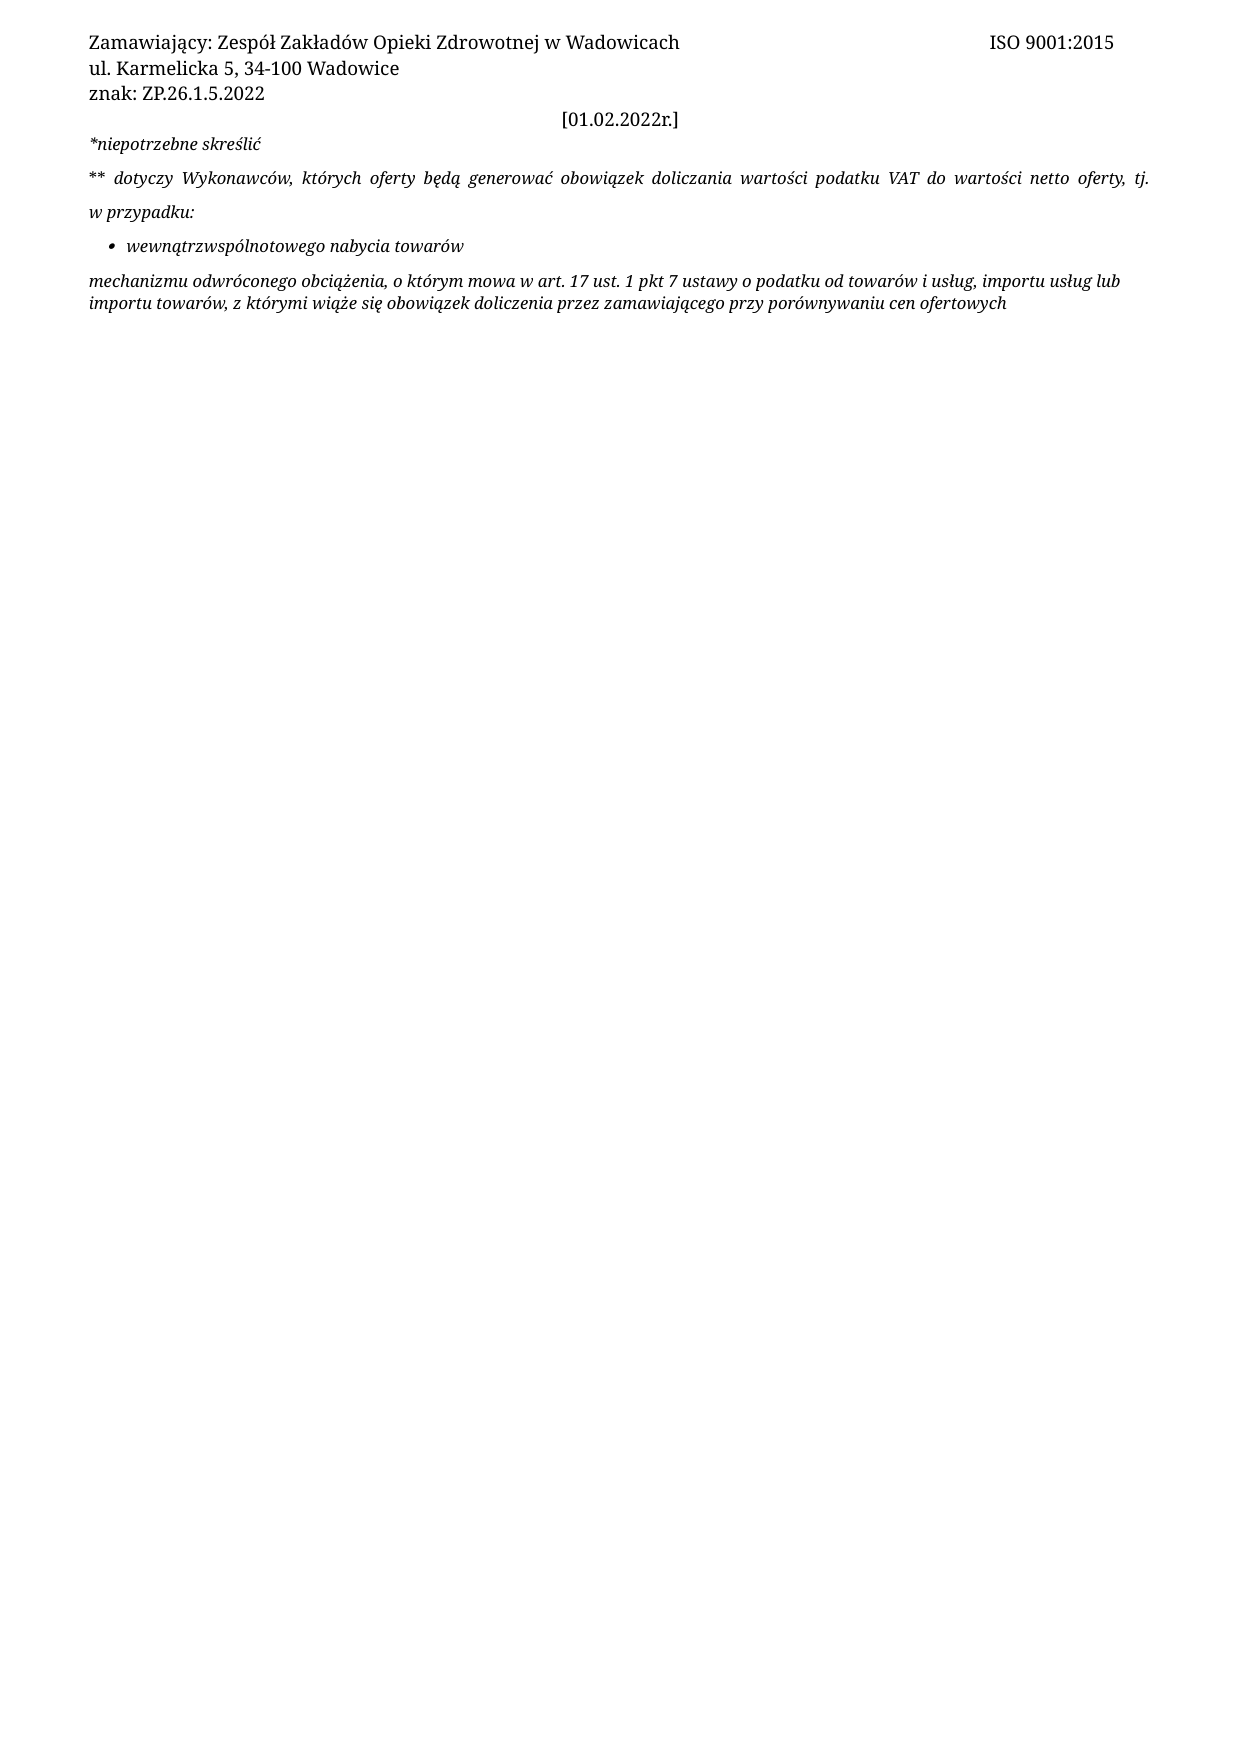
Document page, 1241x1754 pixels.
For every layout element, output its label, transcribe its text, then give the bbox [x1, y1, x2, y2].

list wewnątrzwspólnotowego nabycia towarów [107, 235, 1152, 258]
text *niepotrzebne skreślić [89, 133, 1152, 156]
text ** dotyczy Wykonawców, których oferty będą generować obowiązek doliczania wartości podatku VAT do wartości netto oferty, tj. w przypadku: [89, 167, 1152, 224]
text mechanizmu odwróconego obciążenia, o którym mowa w art. 17 ust. 1 pkt 7 ustawy o podatku od towarów i usług, importu usług lub importu towarów, z którymi wiąże się obowiązek doliczenia przez zamawiającego przy porównywaniu cen ofertowych [89, 269, 1152, 314]
